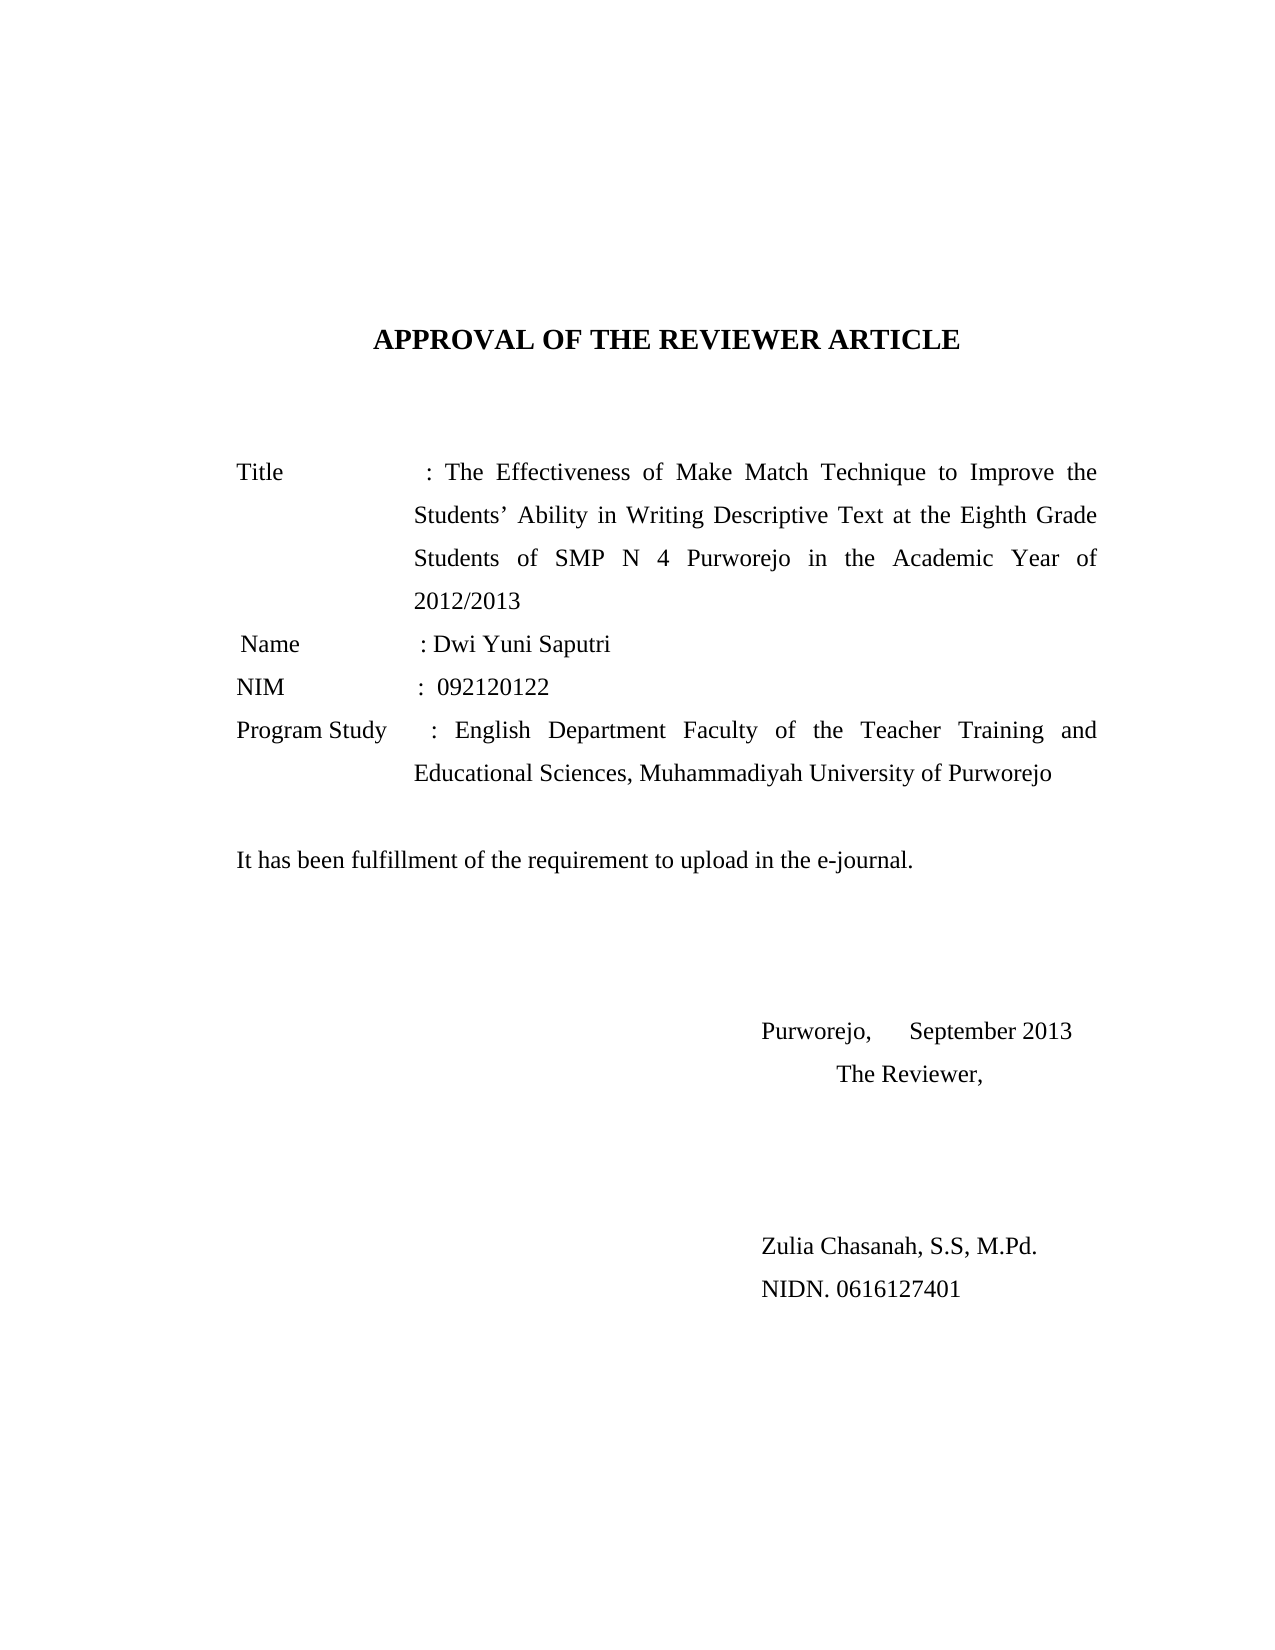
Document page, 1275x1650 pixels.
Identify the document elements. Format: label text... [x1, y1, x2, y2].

text NIDN. 0616127401 [236, 1274, 1098, 1303]
text Program Study : English Department Faculty of the Teacher Training and Educational Sciences, Muhammadiyah University of Purworejo [236, 715, 1098, 787]
text The Reviewer, [236, 1059, 1098, 1088]
text Zulia Chasanah, S.S, M.Pd. [236, 1231, 1098, 1260]
text NIM : 092120122 [236, 672, 1098, 701]
text APPROVAL OF THE REVIEWER ARTICLE [236, 322, 1098, 356]
text Title : The Effectiveness of Make Match Technique to Improve the Students’ Ability in Writing Descriptive Text at the Eighth Grade Students of SMP N 4 Purworejo in the Academic Year of 2012/2013 [236, 457, 1098, 615]
text Purworejo, September 2013 [236, 1016, 1098, 1044]
text It has been fulfillment of the requirement to upload in the e-journal. [236, 845, 1098, 873]
text Name : Dwi Yuni Saputri [221, 629, 1098, 658]
